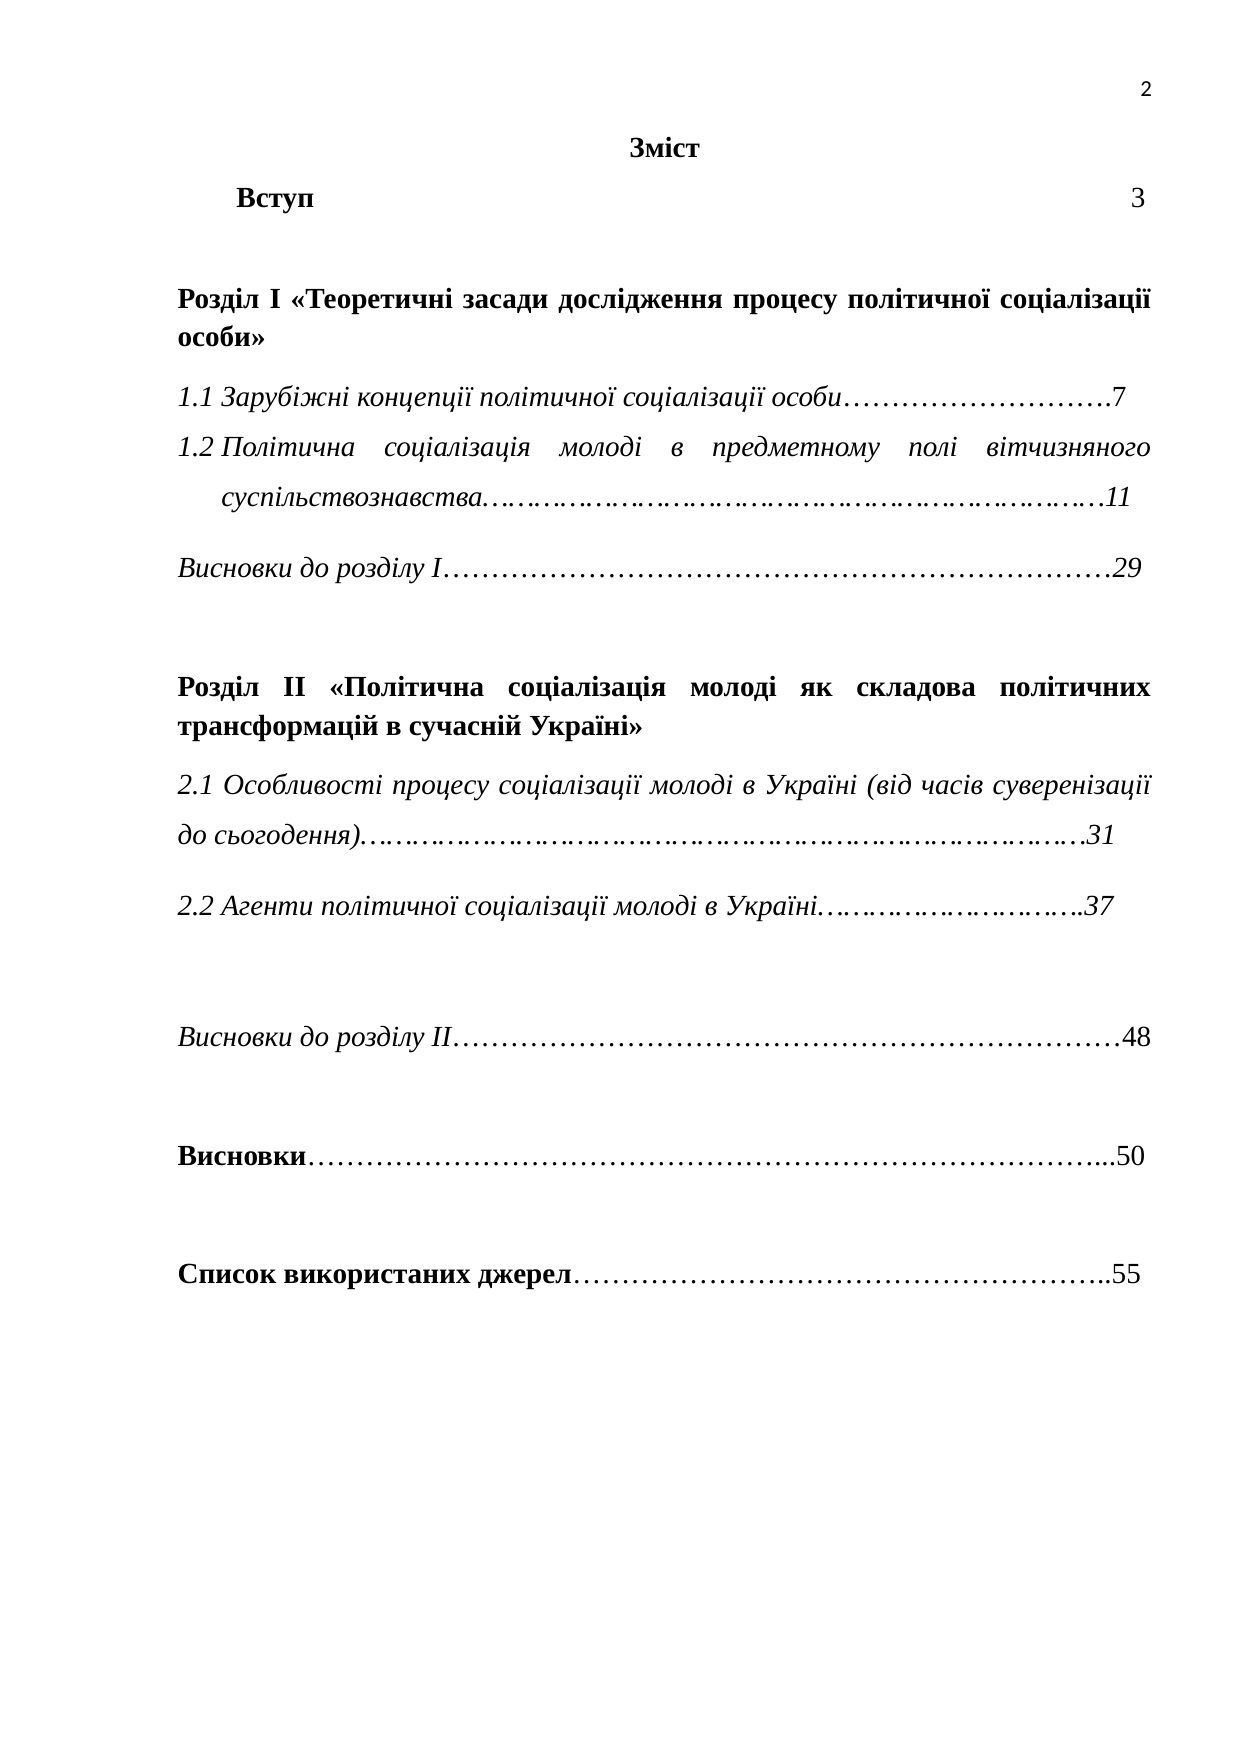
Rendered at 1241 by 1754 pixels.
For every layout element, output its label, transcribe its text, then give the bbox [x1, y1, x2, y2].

text 2.2 Агенти політичної соціалізації молоді в Україні………………………….37 [177, 888, 1152, 922]
text Розділ І «Теоретичні засади дослідження процесу політичної соціалізації особи» [177, 281, 1152, 353]
text Зміст [177, 130, 1152, 163]
list Політична соціалізація молоді в предметному полі вітчизняного суспільствознавства………………………………………………………………11 [177, 429, 1152, 513]
text Список використаних джерел………………………………………………..55 [177, 1257, 1152, 1290]
text Висновки до розділу ІІ……………………………………………………………48 [177, 1019, 1152, 1053]
text Розділ ІІ «Політична соціалізація молоді як складова політичних трансформацій в сучасній Україні» [177, 669, 1152, 741]
text 2.1 Особливості процесу соціалізації молоді в Україні (від часів суверенізації до сьогодення)…………………………………………………………………………31 [177, 767, 1152, 851]
text Вступ 3 [177, 180, 1152, 214]
text Висновки………………………………………………………………………...50 [177, 1138, 1152, 1171]
list Зарубіжні концепції політичної соціалізації особи……………………….7 [177, 379, 1152, 412]
text Висновки до розділу І……………………………………………………………29 [177, 550, 1152, 584]
